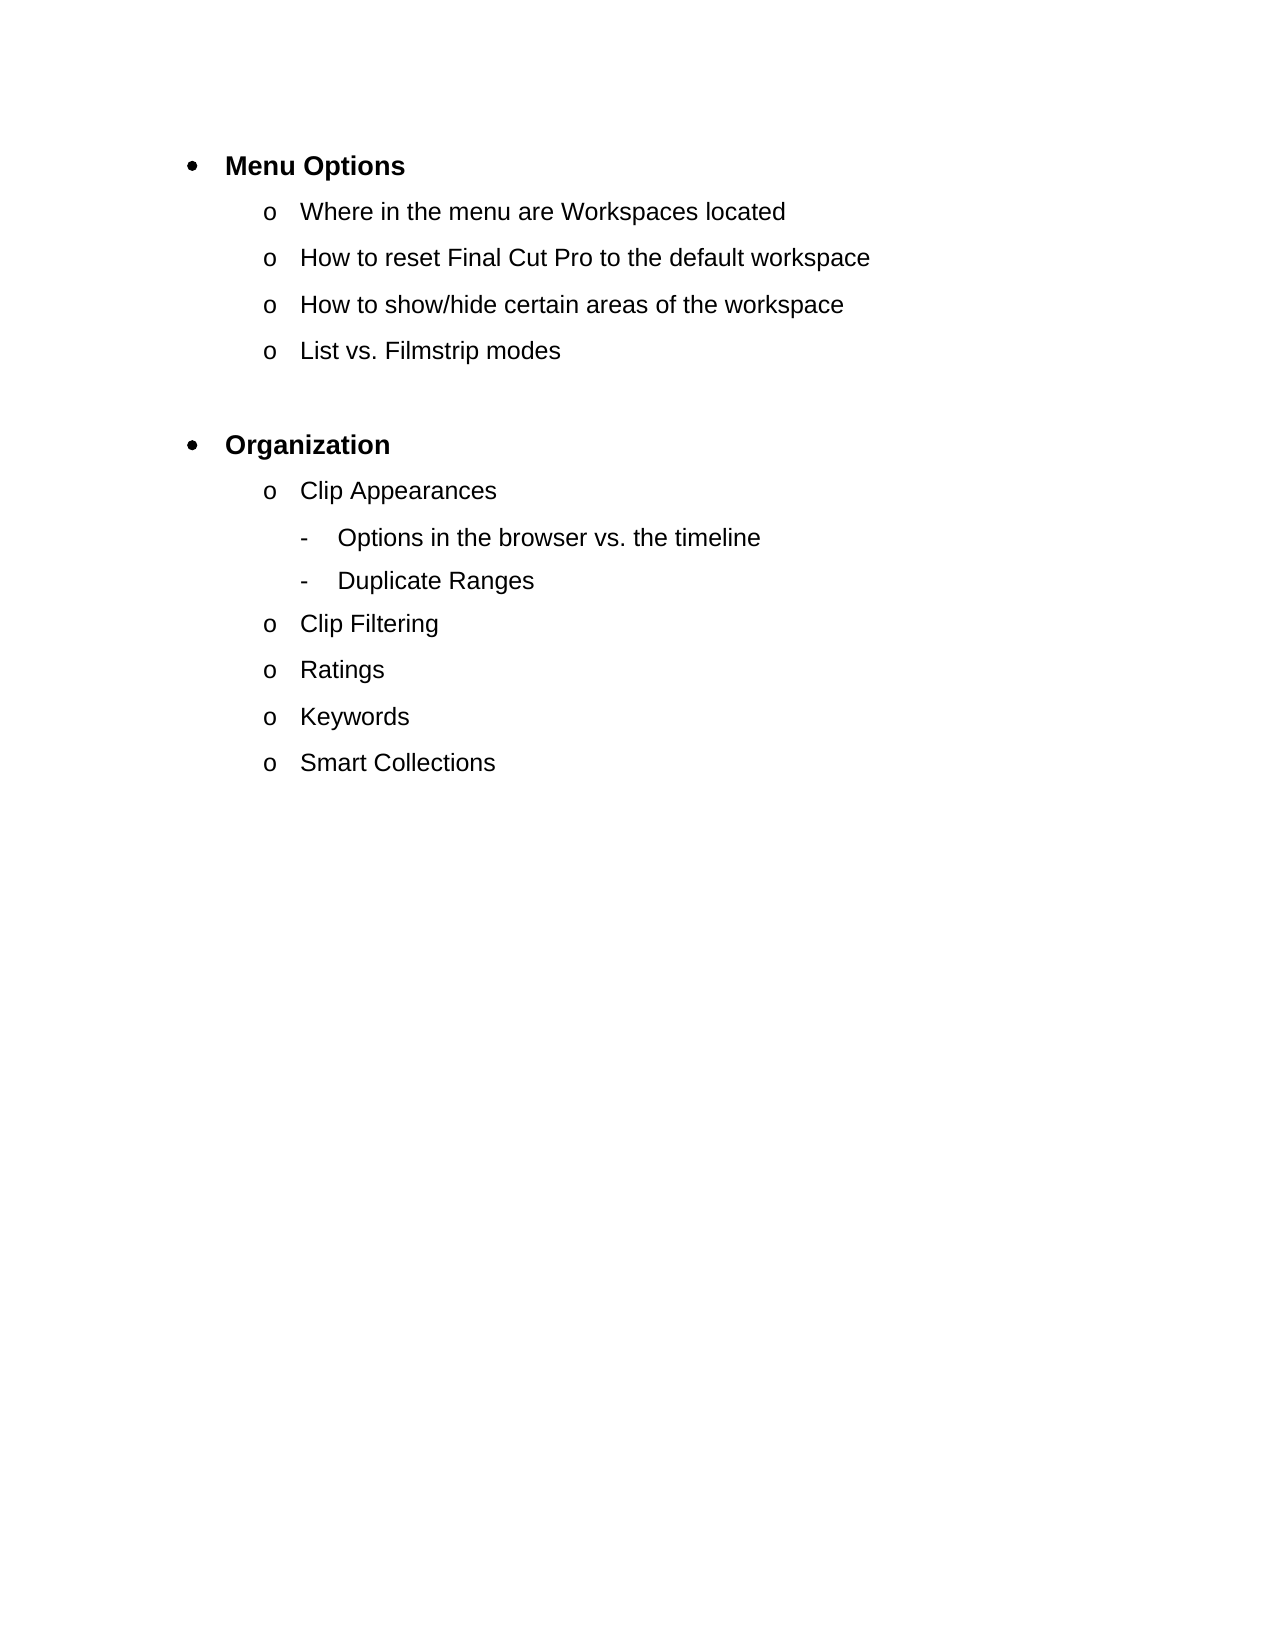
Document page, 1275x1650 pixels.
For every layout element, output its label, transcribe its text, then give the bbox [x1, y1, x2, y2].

list Smart Collections [262, 748, 1125, 779]
list Organization [187, 429, 1125, 461]
list How to reset Final Cut Pro to the default workspace [262, 243, 1125, 274]
list Where in the menu are Workspaces located [262, 197, 1125, 228]
list Menu Options [187, 150, 1125, 181]
list Ratings [262, 655, 1125, 686]
list List vs. Filmstrip modes [262, 336, 1125, 367]
list Clip Filtering [262, 609, 1125, 640]
list Options in the browser vs. the timeline [300, 523, 1125, 551]
list Clip Appearances [262, 476, 1125, 507]
list How to show/hide certain areas of the workspace [262, 290, 1125, 321]
list Keywords [262, 702, 1125, 732]
list Duplicate Ranges [300, 566, 1125, 594]
